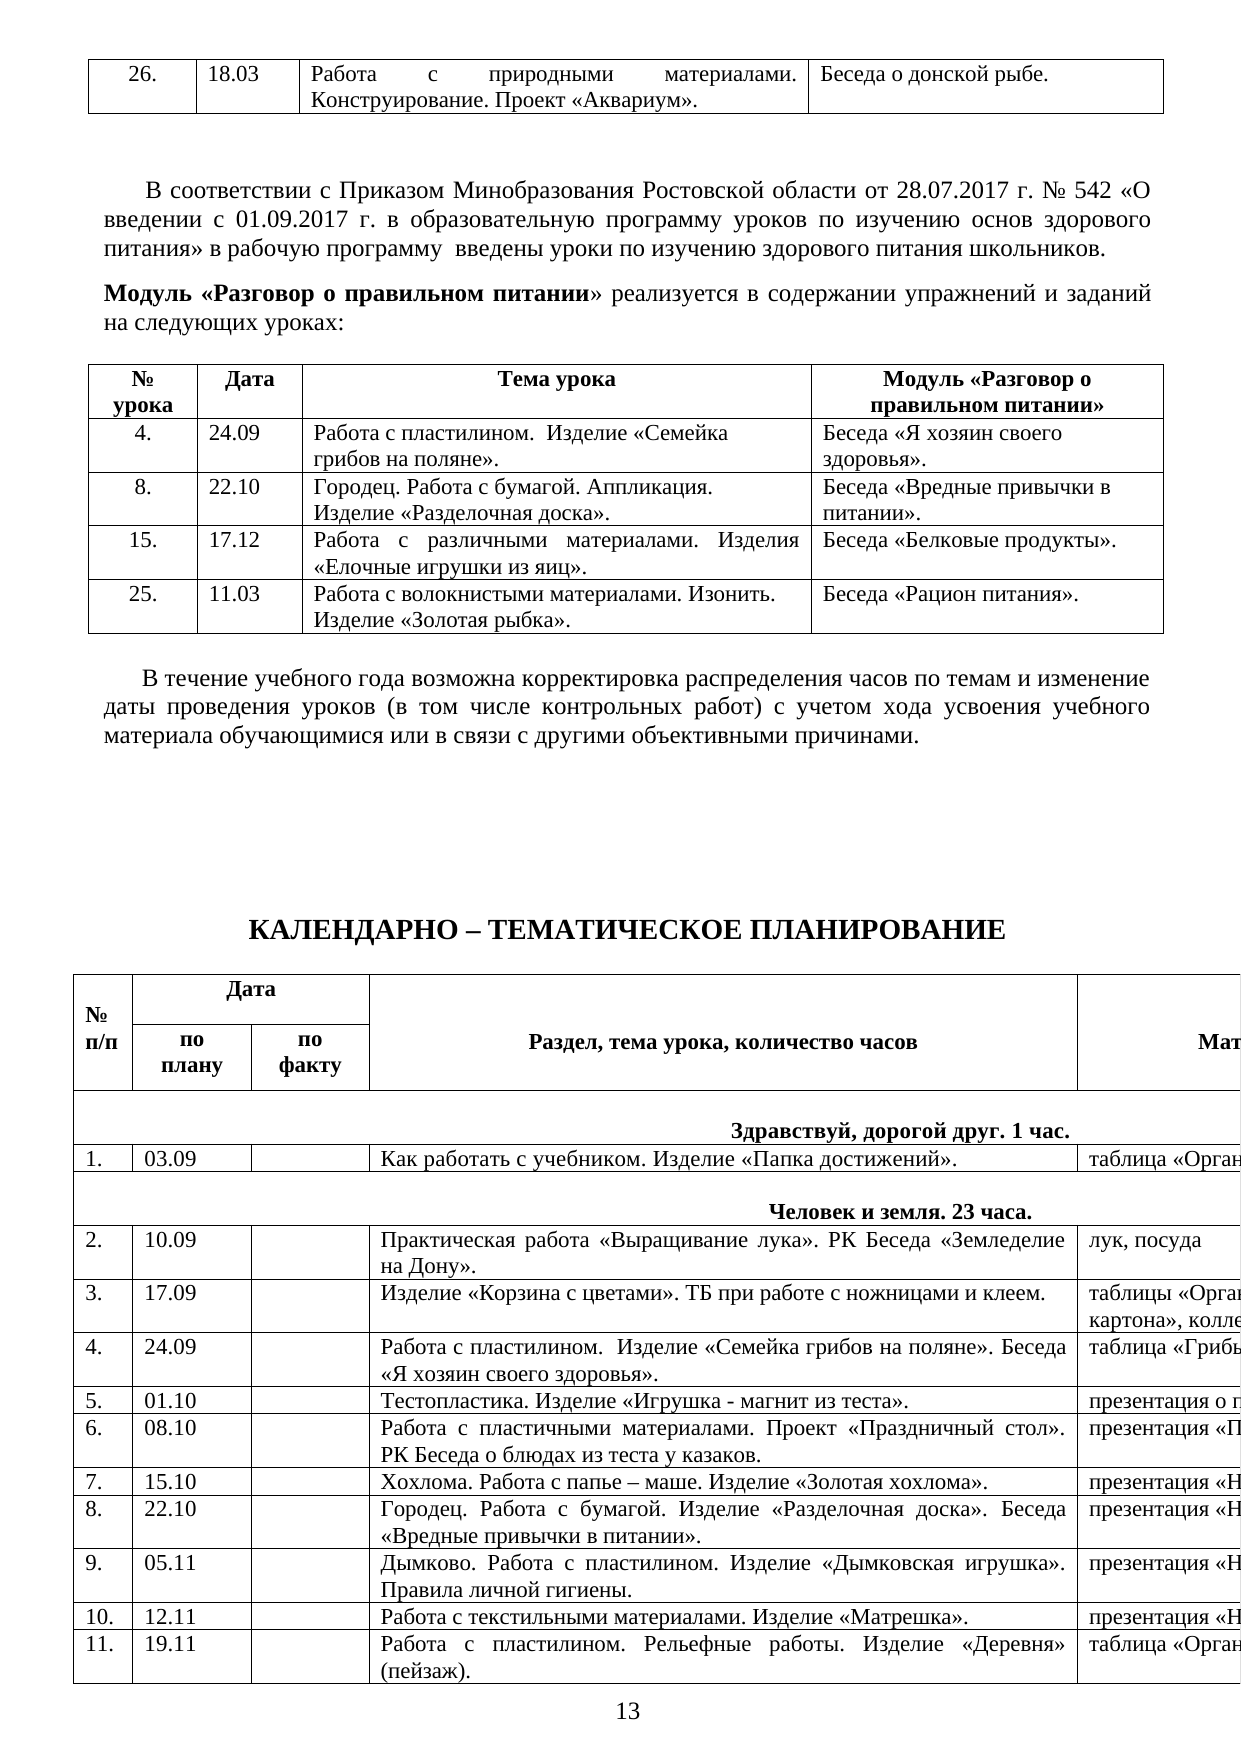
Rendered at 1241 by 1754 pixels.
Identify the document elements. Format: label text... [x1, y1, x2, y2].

table_cell Хохлома. Работа с папье – маше. Изделие «Золотая хохлома». [370, 1468, 1077, 1494]
table_cell 11.03 [198, 580, 302, 633]
table_cell по факту [252, 1025, 369, 1090]
table_header Раздел, тема урока, количество часов [370, 975, 1077, 1090]
table_cell 5. [74, 1387, 132, 1413]
table_cell Тестопластика. Изделие «Игрушка - магнит из теста». [370, 1387, 1077, 1413]
table_cell презентация «Народные промыслы. Дымка» [1078, 1549, 1240, 1602]
table_header № урока [89, 365, 197, 418]
text В соответствии с Приказом Минобразования Ростовской области от 28.07.2017 г. № 542 «О введении с 01.09.2017 г. в образовательную программу уроков по изучению основ здорового питания» в рабочую программу введены уроки по изучению здорового питания школьников. [103, 175, 1152, 262]
text В течение учебного года возможна корректировка распределения часов по темам и изменение даты проведения уроков (в том числе контрольных работ) с учетом хода усвоения учебного материала обучающимися или в связи с другими объективными причинами. [103, 663, 1152, 749]
table_cell 22.10 [133, 1496, 251, 1548]
table_cell презентация о профессиях пекаря и кондитера [1078, 1387, 1240, 1413]
table_cell Работа с пластилином. Изделие «Семейка грибов на поляне». Беседа «Я хозяин своего здоровья». [370, 1333, 1077, 1386]
table_cell таблица «Грибы съедобные и несъедобные» [1078, 1333, 1240, 1386]
table_cell презентация «Народные промыслы. Матрешка» [1078, 1603, 1240, 1629]
table_cell Работа с пластилином. Рельефные работы. Изделие «Деревня» (пейзаж). [370, 1630, 1077, 1683]
table_cell 17.12 [198, 526, 302, 579]
table_cell Здравствуй, дорогой друг. 1 час. [74, 1091, 1240, 1143]
table_cell 18.03 [197, 60, 299, 113]
table_cell Практическая работа «Выращивание лука». РК Беседа «Земледелие на Дону». [370, 1226, 1077, 1278]
table_cell 9. [74, 1549, 132, 1602]
table_cell 24.09 [198, 419, 302, 472]
table_cell 10.09 [133, 1226, 251, 1278]
table_cell 22.10 [198, 473, 302, 525]
table_cell [252, 1414, 369, 1467]
table_header Дата [133, 975, 369, 1024]
table_cell Городец. Работа с бумагой. Изделие «Разделочная доска». Беседа «Вредные привычки в питании». [370, 1496, 1077, 1548]
table_cell 01.10 [133, 1387, 251, 1413]
table_cell Беседа «Рацион питания». [812, 580, 1163, 633]
table_cell Дымково. Работа с пластилином. Изделие «Дымковская игрушка». Правила личной гигиены. [370, 1549, 1077, 1602]
table_cell Беседа «Белковые продукты». [812, 526, 1163, 579]
table_cell 15. [89, 526, 197, 579]
table_cell [252, 1630, 369, 1683]
table_cell презентация «Правила поведения за столом» [1078, 1414, 1240, 1467]
table_cell Как работать с учебником. Изделие «Папка достижений». [370, 1145, 1077, 1171]
table_cell Работа с волокнистыми материалами. Изонить. Изделие «Золотая рыбка». [303, 580, 811, 633]
table_cell 11. [74, 1630, 132, 1683]
table_cell [252, 1387, 369, 1413]
table_cell 26. [89, 60, 196, 113]
table_cell [252, 1333, 369, 1386]
table_cell презентация «Народные промыслы. Хохлома» [1078, 1468, 1240, 1494]
table_cell Человек и земля. 23 часа. [74, 1172, 1240, 1225]
table_cell 05.11 [133, 1549, 251, 1602]
table_cell лук, посуда [1078, 1226, 1240, 1278]
table_cell 6. [74, 1414, 132, 1467]
table_header Материально-техническое обеспечение [1078, 975, 1240, 1090]
table_cell 12.11 [133, 1603, 251, 1629]
table_cell [252, 1549, 369, 1602]
table_cell 8. [89, 473, 197, 525]
table_cell Беседа «Вредные привычки в питании». [812, 473, 1163, 525]
text КАЛЕНДАРНО – ТЕМАТИЧЕСКОЕ ПЛАНИРОВАНИЕ [103, 912, 1152, 945]
table_cell Беседа о донской рыбе. [809, 60, 1163, 113]
table_cell 24.09 [133, 1333, 251, 1386]
table_cell таблицы «Организация рабочего места», «Обработка бумаги и картона», коллекция «Бумага и картон» [1078, 1280, 1240, 1332]
table_cell 2. [74, 1226, 132, 1278]
table_cell [252, 1603, 369, 1629]
table_header Тема урока [303, 365, 811, 418]
table_cell [252, 1226, 369, 1278]
table_cell Беседа «Я хозяин своего здоровья». [812, 419, 1163, 472]
table_cell Работа с природными материалами. Конструирование. Проект «Аквариум». [300, 60, 808, 113]
table_cell 08.10 [133, 1414, 251, 1467]
table_cell 4. [89, 419, 197, 472]
table_cell Работа с пластилином. Изделие «Семейка грибов на поляне». [303, 419, 811, 472]
table_cell таблица «Организация рабочего места» [1078, 1630, 1240, 1683]
table_cell 19.11 [133, 1630, 251, 1683]
table_cell 3. [74, 1280, 132, 1332]
text Модуль «Разговор о правильном питании» реализуется в содержании упражнений и заданий на следующих уроках: [103, 278, 1152, 335]
table_cell [252, 1280, 369, 1332]
table_cell 4. [74, 1333, 132, 1386]
table_cell 7. [74, 1468, 132, 1494]
table_cell Работа с различными материалами. Изделия «Елочные игрушки из яиц». [303, 526, 811, 579]
table_cell 15.10 [133, 1468, 251, 1494]
table_cell Городец. Работа с бумагой. Аппликация. Изделие «Разделочная доска». [303, 473, 811, 525]
table_cell Изделие «Корзина с цветами». ТБ при работе с ножницами и клеем. [370, 1280, 1077, 1332]
table_cell по плану [133, 1025, 251, 1090]
table_cell таблица «Организация рабочего места» [1078, 1145, 1240, 1171]
table_header Модуль «Разговор о правильном питании» [812, 365, 1163, 418]
table_header Дата [198, 365, 302, 418]
table_cell 03.09 [133, 1145, 251, 1171]
table_cell 1. [74, 1145, 132, 1171]
table_cell 25. [89, 580, 197, 633]
table_header № п/п [74, 975, 132, 1090]
table_cell презентация «Народные промыслы. Городец» [1078, 1496, 1240, 1548]
table_cell 17.09 [133, 1280, 251, 1332]
table_cell Работа с пластичными материалами. Проект «Праздничный стол». РК Беседа о блюдах из теста у казаков. [370, 1414, 1077, 1467]
table_cell 10. [74, 1603, 132, 1629]
table_cell [252, 1145, 369, 1171]
table_cell 8. [74, 1496, 132, 1548]
table_cell [252, 1468, 369, 1494]
table_cell [252, 1496, 369, 1548]
table_cell Работа с текстильными материалами. Изделие «Матрешка». [370, 1603, 1077, 1629]
